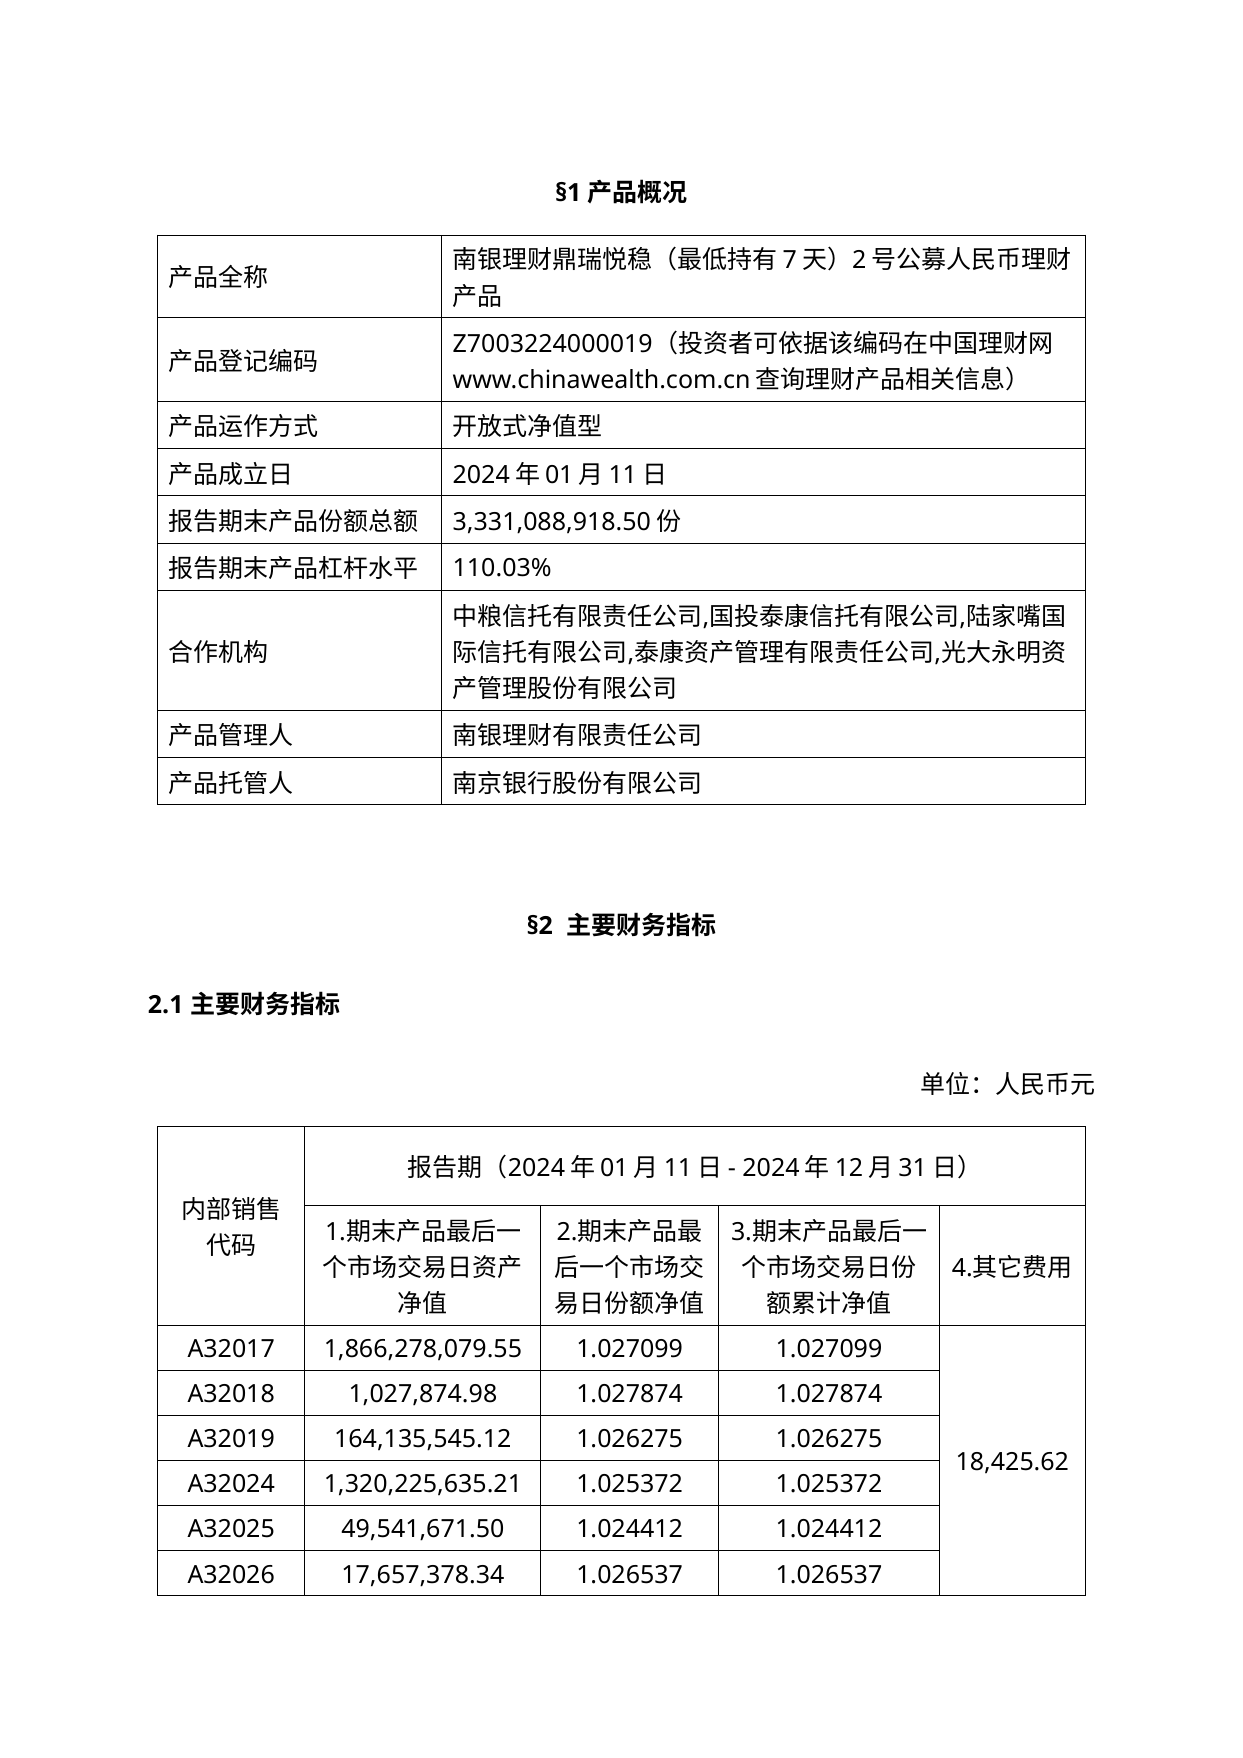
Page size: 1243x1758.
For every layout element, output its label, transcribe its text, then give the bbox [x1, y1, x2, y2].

table_cell 1.024412 [541, 1506, 718, 1550]
table_cell 开放式净值型 [442, 402, 1085, 448]
table_cell A32017 [158, 1326, 304, 1370]
table_cell 110.03% [442, 544, 1085, 590]
table_cell 1.026275 [541, 1416, 718, 1460]
table_cell A32024 [158, 1461, 304, 1505]
table_cell 南京银行股份有限公司 [442, 758, 1085, 804]
table_cell 1,027,874.98 [305, 1371, 540, 1415]
table_cell 1.026275 [719, 1416, 939, 1460]
table_cell 产品管理人 [158, 711, 441, 757]
table_cell 3.期末产品最后一个市场交易日份额累计净值 [719, 1206, 939, 1325]
text §2 主要财务指标 [148, 906, 1094, 942]
table_cell 1.027874 [541, 1371, 718, 1415]
table_cell 南银理财有限责任公司 [442, 711, 1085, 757]
table_cell 4.其它费用 [940, 1206, 1085, 1325]
table_header 报告期（2024年01月11日 - 2024年12月31日） [305, 1127, 1085, 1205]
table_cell 中粮信托有限责任公司,国投泰康信托有限公司,陆家嘴国际信托有限公司,泰康资产管理有限责任公司,光大永明资产管理股份有限公司 [442, 591, 1085, 710]
text 2.1 主要财务指标 [148, 985, 1094, 1021]
table_cell A32025 [158, 1506, 304, 1550]
table_cell 报告期末产品份额总额 [158, 496, 441, 543]
table_cell 1.025372 [719, 1461, 939, 1505]
table_cell 18,425.62 [940, 1326, 1085, 1595]
table_cell 2024年01月11日 [442, 449, 1085, 495]
table_cell 1.027099 [719, 1326, 939, 1370]
table_cell A32019 [158, 1416, 304, 1460]
table_cell 产品登记编码 [158, 318, 441, 401]
table_cell A32018 [158, 1371, 304, 1415]
table_cell 49,541,671.50 [305, 1506, 540, 1550]
table_cell 产品托管人 [158, 758, 441, 804]
table_cell 1.025372 [541, 1461, 718, 1505]
table_cell 产品成立日 [158, 449, 441, 495]
table_cell 1.026537 [541, 1551, 718, 1595]
table_cell 报告期末产品杠杆水平 [158, 544, 441, 590]
text 单位：人民币元 [148, 1064, 1094, 1101]
table_cell 1,866,278,079.55 [305, 1326, 540, 1370]
table_cell 1.027874 [719, 1371, 939, 1415]
table_cell 产品运作方式 [158, 402, 441, 448]
table_header 产品全称 [158, 236, 441, 317]
table_cell 1.027099 [541, 1326, 718, 1370]
table_cell 3,331,088,918.50份 [442, 496, 1085, 543]
table_cell 17,657,378.34 [305, 1551, 540, 1595]
table_cell Z7003224000019（投资者可依据该编码在中国理财网www.chinawealth.com.cn查询理财产品相关信息） [442, 318, 1085, 401]
table_cell 164,135,545.12 [305, 1416, 540, 1460]
table_cell 1.期末产品最后一个市场交易日资产净值 [305, 1206, 540, 1325]
table_cell 1.024412 [719, 1506, 939, 1550]
table_cell 合作机构 [158, 591, 441, 710]
table_header 南银理财鼎瑞悦稳（最低持有7天）2号公募人民币理财产品 [442, 236, 1085, 317]
table_cell 1.026537 [719, 1551, 939, 1595]
text §1 产品概况 [148, 173, 1094, 209]
table_cell 2.期末产品最后一个市场交易日份额净值 [541, 1206, 718, 1325]
table_header 内部销售代码 [158, 1127, 304, 1325]
table_cell 1,320,225,635.21 [305, 1461, 540, 1505]
table_cell A32026 [158, 1551, 304, 1595]
